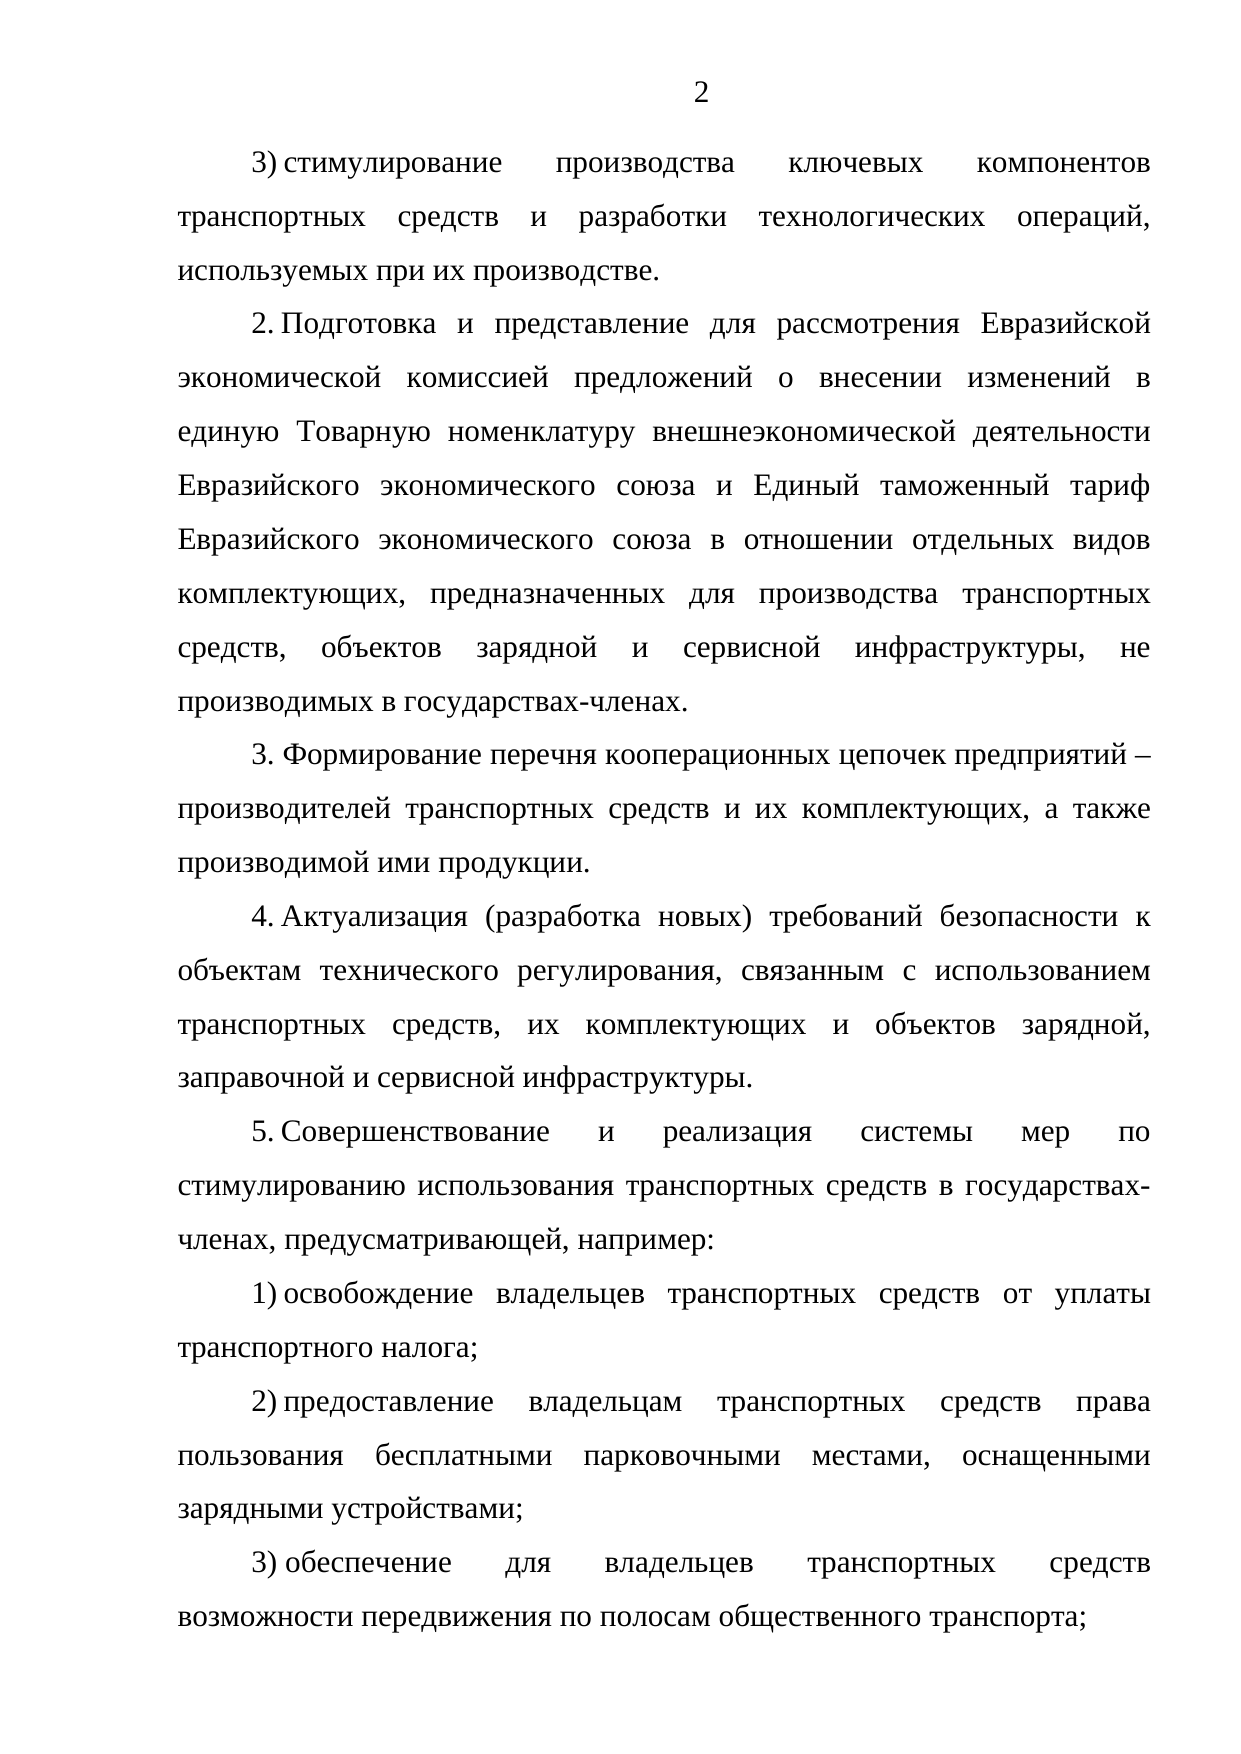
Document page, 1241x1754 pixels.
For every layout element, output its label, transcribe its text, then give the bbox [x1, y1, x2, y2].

text 4. Актуализация (разработка новых) требований безопасности к объектам технического регулирования, связанным с использованием транспортных средств, их комплектующих и объектов зарядной, заправочной и сервисной инфраструктуры. [177, 897, 1152, 1095]
text 2. Подготовка и представление для рассмотрения Евразийской экономической комиссией предложений о внесении изменений в единую Товарную номенклатуру внешнеэкономической деятельности Евразийского экономического союза и Единый таможенный тариф Евразийского экономического союза в отношении отдельных видов комплектующих, предназначенных для производства транспортных средств, объектов зарядной и сервисной инфраструктуры, не производимых в государствах-членах. [177, 305, 1152, 718]
text 3) стимулирование производства ключевых компонентов транспортных средств и разработки технологических операций, используемых при их производстве. [177, 143, 1152, 287]
text 1) освобождение владельцев транспортных средств от уплаты транспортного налога; [177, 1274, 1152, 1364]
text 2) предоставление владельцам транспортных средств права пользования бесплатными парковочными местами, оснащенными зарядными устройствами; [177, 1382, 1152, 1526]
text 3) обеспечение для владельцев транспортных средств возможности передвижения по полосам общественного транспорта; [177, 1543, 1152, 1633]
text 3. Формирование перечня кооперационных цепочек предприятий – производителей транспортных средств и их комплектующих, а также производимой ими продукции. [177, 736, 1152, 879]
text 5. Совершенствование и реализация системы мер по стимулированию использования транспортных средств в государствах-членах, предусматривающей, например: [177, 1113, 1152, 1256]
